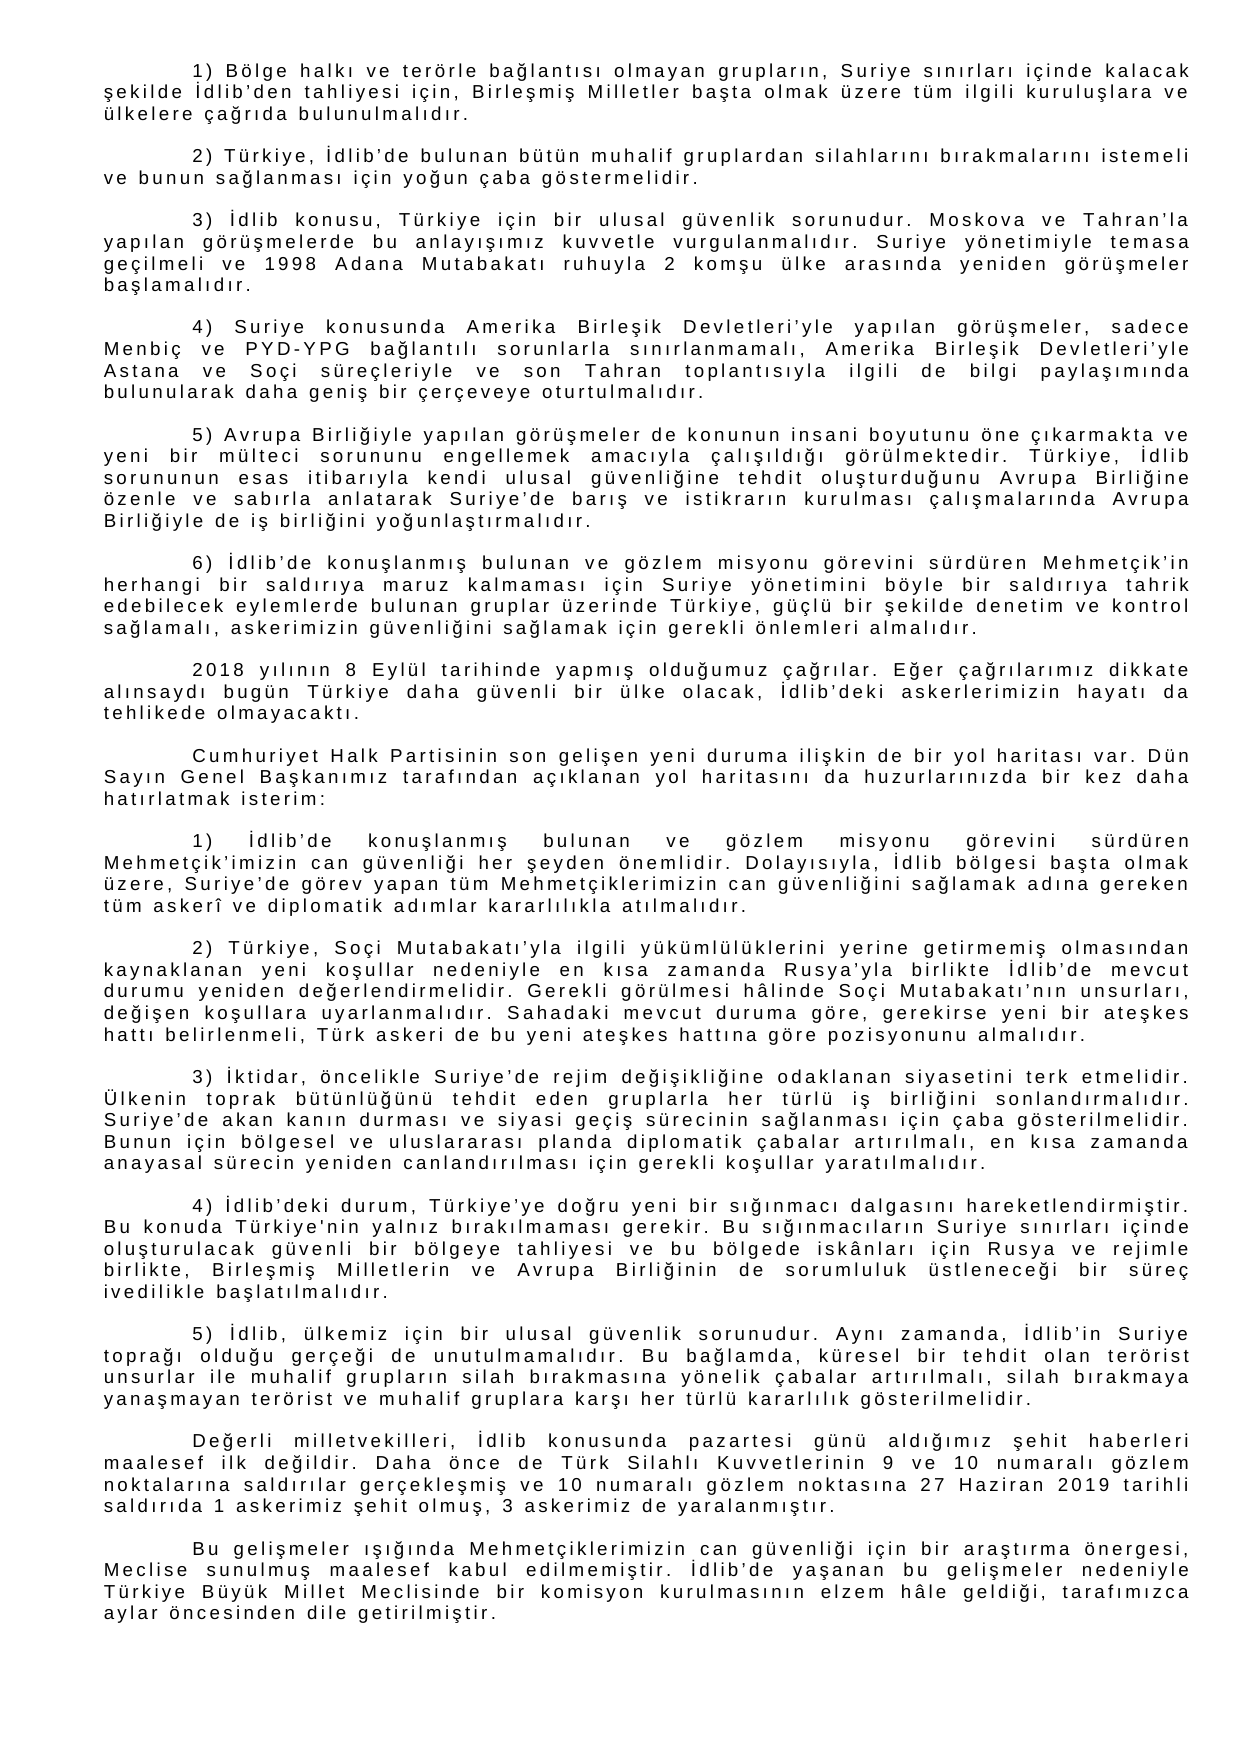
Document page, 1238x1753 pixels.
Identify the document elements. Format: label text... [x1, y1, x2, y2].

text 5) Avrupa Birliğiyle yapılan görüşmeler de konunun insani boyutunu öne çıkarmakta ve yeni bir mülteci sorununu engellemek amacıyla çalışıldığı görülmektedir. Türkiye, İdlib sorununun esas itibarıyla kendi ulusal güvenliğine tehdit oluşturduğunu Avrupa Birliğine özenle ve sabırla anlatarak Suriye’de barış ve istikrarın kurulması çalışmalarında Avrupa Birliğiyle de iş birliğini yoğunlaştırmalıdır. [103, 423, 1190, 531]
text 3) İdlib konusu, Türkiye için bir ulusal güvenlik sorunudur. Moskova ve Tahran’la yapılan görüşmelerde bu anlayışımız kuvvetle vurgulanmalıdır. Suriye yönetimiyle temasa geçilmeli ve 1998 Adana Mutabakatı ruhuyla 2 komşu ülke arasında yeniden görüşmeler başlamalıdır. [103, 209, 1190, 295]
text Cumhuriyet Halk Partisinin son gelişen yeni duruma ilişkin de bir yol haritası var. Dün Sayın Genel Başkanımız tarafından açıklanan yol haritasını da huzurlarınızda bir kez daha hatırlatmak isterim: [103, 744, 1190, 809]
text 3) İktidar, öncelikle Suriye’de rejim değişikliğine odaklanan siyasetini terk etmelidir. Ülkenin toprak bütünlüğünü tehdit eden gruplarla her türlü iş birliğini sonlandırmalıdır. Suriye’de akan kanın durması ve siyasi geçiş sürecinin sağlanması için çaba gösterilmelidir. Bunun için bölgesel ve uluslararası planda diplomatik çabalar artırılmalı, en kısa zamanda anayasal sürecin yeniden canlandırılması için gerekli koşullar yaratılmalıdır. [103, 1066, 1190, 1174]
text 2018 yılının 8 Eylül tarihinde yapmış olduğumuz çağrılar. Eğer çağrılarımız dikkate alınsaydı bugün Türkiye daha güvenli bir ülke olacak, İdlib’deki askerlerimizin hayatı da tehlikede olmayacaktı. [103, 659, 1190, 724]
text 1) İdlib’de konuşlanmış bulunan ve gözlem misyonu görevini sürdüren Mehmetçik’imizin can güvenliği her şeyden önemlidir. Dolayısıyla, İdlib bölgesi başta olmak üzere, Suriye’de görev yapan tüm Mehmetçiklerimizin can güvenliğini sağlamak adına gereken tüm askerî ve diplomatik adımlar kararlılıkla atılmalıdır. [103, 830, 1190, 916]
text 4) Suriye konusunda Amerika Birleşik Devletleri’yle yapılan görüşmeler, sadece Menbiç ve PYD-YPG bağlantılı sorunlarla sınırlanmamalı, Amerika Birleşik Devletleri’yle Astana ve Soçi süreçleriyle ve son Tahran toplantısıyla ilgili de bilgi paylaşımında bulunularak daha geniş bir çerçeveye oturtulmalıdır. [103, 316, 1190, 402]
text 1) Bölge halkı ve terörle bağlantısı olmayan grupların, Suriye sınırları içinde kalacak şekilde İdlib’den tahliyesi için, Birleşmiş Milletler başta olmak üzere tüm ilgili kuruluşlara ve ülkelere çağrıda bulunulmalıdır. [103, 60, 1190, 124]
text Bu gelişmeler ışığında Mehmetçiklerimizin can güvenliği için bir araştırma önergesi, Meclise sunulmuş maalesef kabul edilmemiştir. İdlib’de yaşanan bu gelişmeler nedeniyle Türkiye Büyük Millet Meclisinde bir komisyon kurulmasının elzem hâle geldiği, tarafımızca aylar öncesinden dile getirilmiştir. [103, 1537, 1190, 1623]
text 4) İdlib’deki durum, Türkiye’ye doğru yeni bir sığınmacı dalgasını hareketlendirmiştir. Bu konuda Türkiye'nin yalnız bırakılmaması gerekir. Bu sığınmacıların Suriye sınırları içinde oluşturulacak güvenli bir bölgeye tahliyesi ve bu bölgede iskânları için Rusya ve rejimle birlikte, Birleşmiş Milletlerin ve Avrupa Birliğinin de sorumluluk üstleneceği bir süreç ivedilikle başlatılmalıdır. [103, 1194, 1190, 1302]
text 2) Türkiye, İdlib’de bulunan bütün muhalif gruplardan silahlarını bırakmalarını istemeli ve bunun sağlanması için yoğun çaba göstermelidir. [103, 145, 1190, 188]
text 2) Türkiye, Soçi Mutabakatı’yla ilgili yükümlülüklerini yerine getirmemiş olmasından kaynaklanan yeni koşullar nedeniyle en kısa zamanda Rusya’yla birlikte İdlib’de mevcut durumu yeniden değerlendirmelidir. Gerekli görülmesi hâlinde Soçi Mutabakatı’nın unsurları, değişen koşullara uyarlanmalıdır. Sahadaki mevcut duruma göre, gerekirse yeni bir ateşkes hattı belirlenmeli, Türk askeri de bu yeni ateşkes hattına göre pozisyonunu almalıdır. [103, 937, 1190, 1045]
text 6) İdlib’de konuşlanmış bulunan ve gözlem misyonu görevini sürdüren Mehmetçik’in herhangi bir saldırıya maruz kalmaması için Suriye yönetimini böyle bir saldırıya tahrik edebilecek eylemlerde bulunan gruplar üzerinde Türkiye, güçlü bir şekilde denetim ve kontrol sağlamalı, askerimizin güvenliğini sağlamak için gerekli önlemleri almalıdır. [103, 552, 1190, 638]
text 5) İdlib, ülkemiz için bir ulusal güvenlik sorunudur. Aynı zamanda, İdlib’in Suriye toprağı olduğu gerçeği de unutulmamalıdır. Bu bağlamda, küresel bir tehdit olan terörist unsurlar ile muhalif grupların silah bırakmasına yönelik çabalar artırılmalı, silah bırakmaya yanaşmayan terörist ve muhalif gruplara karşı her türlü kararlılık gösterilmelidir. [103, 1323, 1190, 1409]
text Değerli milletvekilleri, İdlib konusunda pazartesi günü aldığımız şehit haberleri maalesef ilk değildir. Daha önce de Türk Silahlı Kuvvetlerinin 9 ve 10 numaralı gözlem noktalarına saldırılar gerçekleşmiş ve 10 numaralı gözlem noktasına 27 Haziran 2019 tarihli saldırıda 1 askerimiz şehit olmuş, 3 askerimiz de yaralanmıştır. [103, 1430, 1190, 1516]
